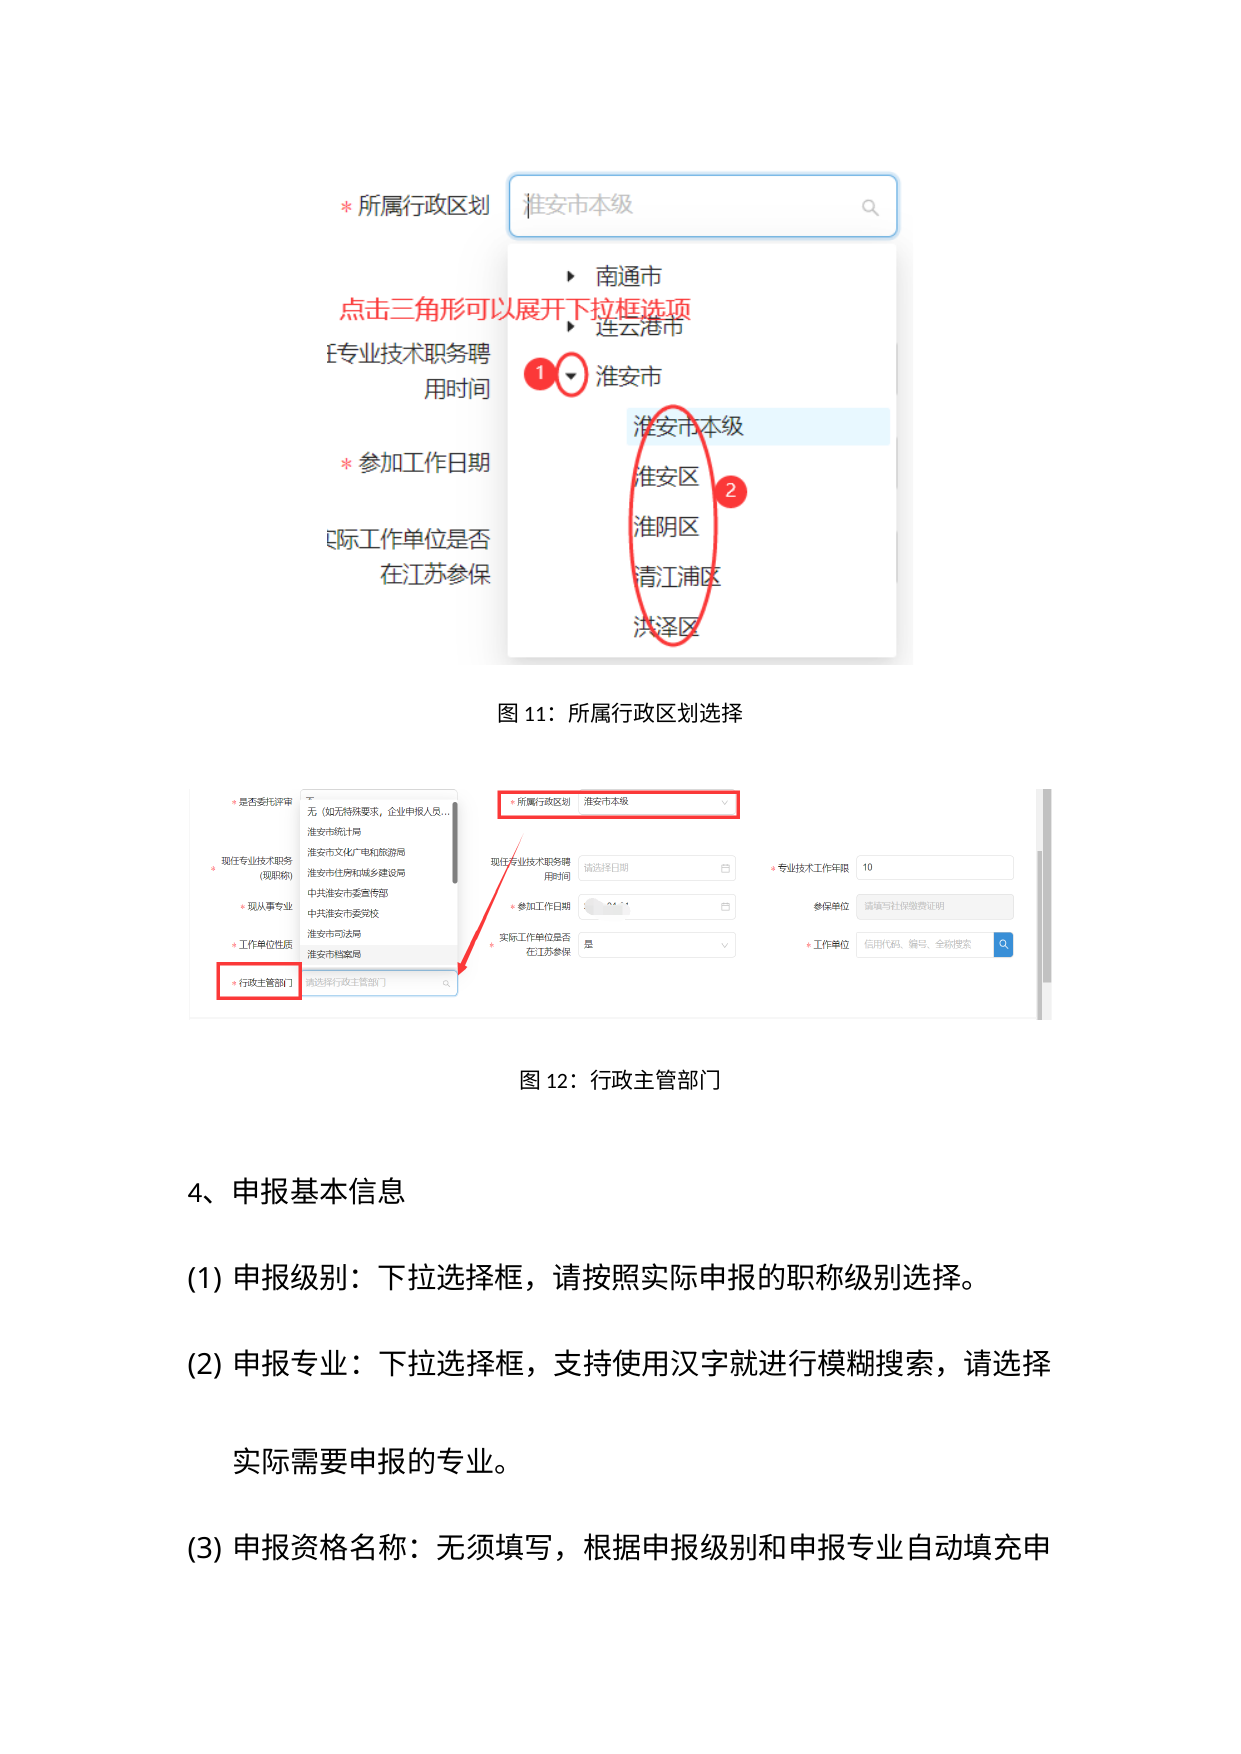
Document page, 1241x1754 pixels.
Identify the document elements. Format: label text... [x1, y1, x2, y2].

list 申报级别：下拉选择框，请按照实际申报的职称级别选择。 [187, 1243, 1053, 1308]
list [187, 1513, 1053, 1578]
list 申报基本信息 [187, 1157, 1053, 1222]
picture [327, 162, 914, 665]
list 图12：行政主管部门 [187, 1063, 1053, 1095]
picture [188, 789, 1052, 1020]
list 图11：所属行政区划选择 [187, 695, 1053, 728]
list 申报专业：下拉选择框，支持使用汉字就进行模糊搜索，请选择实际需要申报的专业。 [187, 1329, 1053, 1492]
